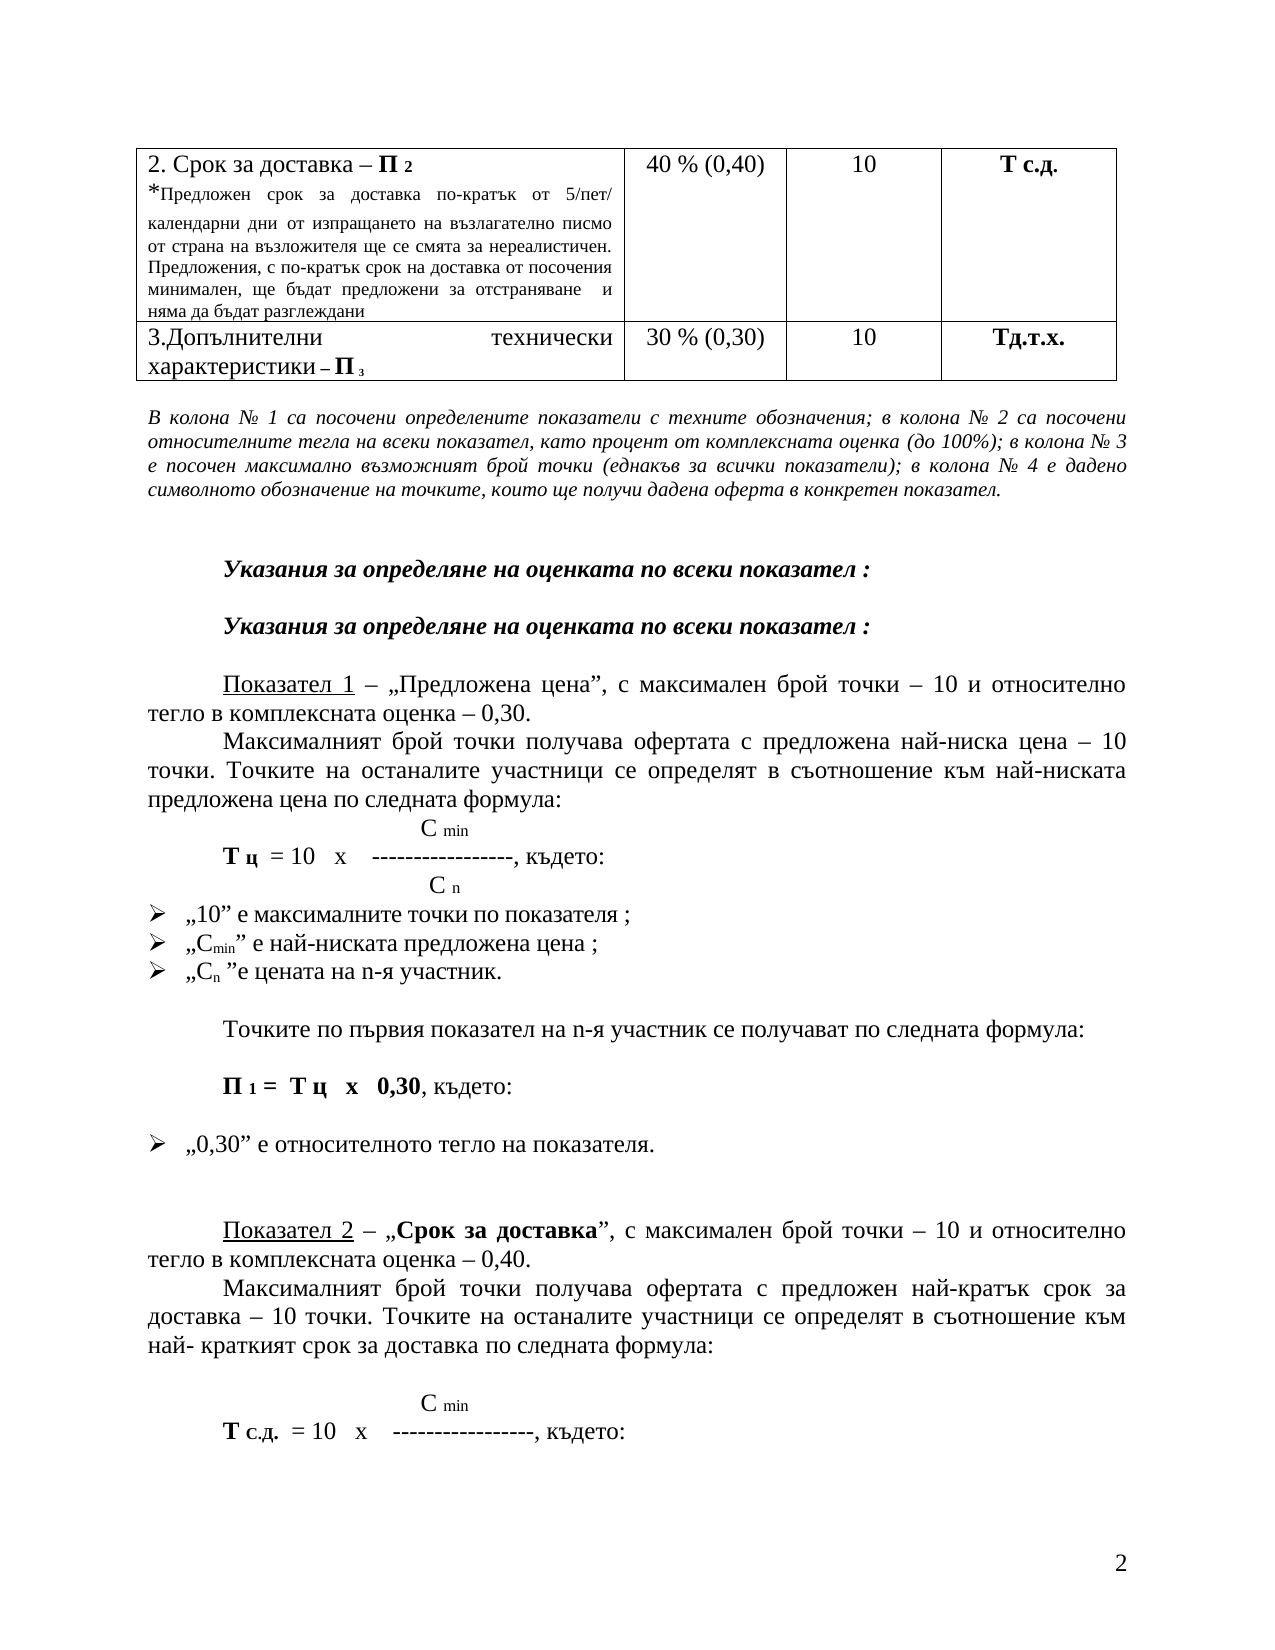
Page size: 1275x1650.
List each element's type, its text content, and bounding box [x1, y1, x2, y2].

text Показател 2 – „Срок за доставка”, с максимален брой точки – 10 и относително тегло в комплексната оценка – 0,40. [148, 1215, 1127, 1273]
text Т ц = 10 х -----------------, където: [148, 841, 1127, 870]
text В колона № 1 са посочени определените показатели с техните обозначения; в колона № 2 са посочени относителните тегла на всеки показател, като процент от комплексната оценка (до 100%); в колона № 3 е посочен максимално възможният брой точки (еднакъв за всички показатели); в колона № 4 е дадено символното обозначение на точките, които ще получи дадена оферта в конкретен показател. [148, 405, 1127, 501]
text С min [148, 1388, 1127, 1416]
list „0,30” е относителното тегло на показателя. [148, 1129, 1127, 1158]
table_cell 30 % (0,30) [625, 322, 786, 380]
text П 1 = Т ц х 0,30, където: [148, 1071, 1127, 1100]
text C n [148, 870, 1127, 899]
table_cell Тд.т.х. [942, 322, 1116, 380]
text С min [148, 813, 1127, 841]
table_cell Т с.д. [942, 149, 1116, 321]
list „Cn ”е цената на n-я участник. [148, 956, 1127, 985]
text Максималният брой точки получава офертата с предложен най-кратък срок за доставка – 10 точки. Точките на останалите участници се определят в съотношение към най- краткият срок за доставка по следната формула: [148, 1273, 1127, 1359]
list „10” е максималните точки по показателя ; [148, 899, 1127, 928]
text Максималният брой точки получава офертата с предложена най-ниска цена – 10 точки. Точките на останалите участници се определят в съотношение към най-ниската предложена цена по следната формула: [148, 726, 1127, 813]
table_cell 10 [787, 149, 941, 321]
text Т С.Д. = 10 х -----------------, където: [148, 1416, 1127, 1445]
table_cell 3.Допълнителни технически характеристики – П 3 [137, 322, 624, 380]
table_cell 40 % (0,40) [625, 149, 786, 321]
list „Cmin” е най-ниската предложена цена ; [148, 928, 1127, 956]
text Указания за определяне на оценката по всеки показател : [148, 554, 1127, 583]
text Указания за определяне на оценката по всеки показател : [148, 611, 1127, 640]
text Показател 1 – „Предложена цена”, с максимален брой точки – 10 и относително тегло в комплексната оценка – 0,30. [148, 669, 1127, 726]
table_cell 2. Срок за доставка – П 2 *Предложен срок за доставка по-кратък от 5/пет/ календарни дни от изпращането на възлагателно писмо от страна на възложителя ще се смята за нереалистичен. Предложения, с по-кратък срок на доставка от посочения минимален, ще бъдат предложени за отстраняване и няма да бъдат разглеждани [137, 149, 624, 321]
text Точките по първия показател на n-я участник се получават по следната формула: [148, 1014, 1127, 1043]
table_cell 10 [787, 322, 941, 380]
